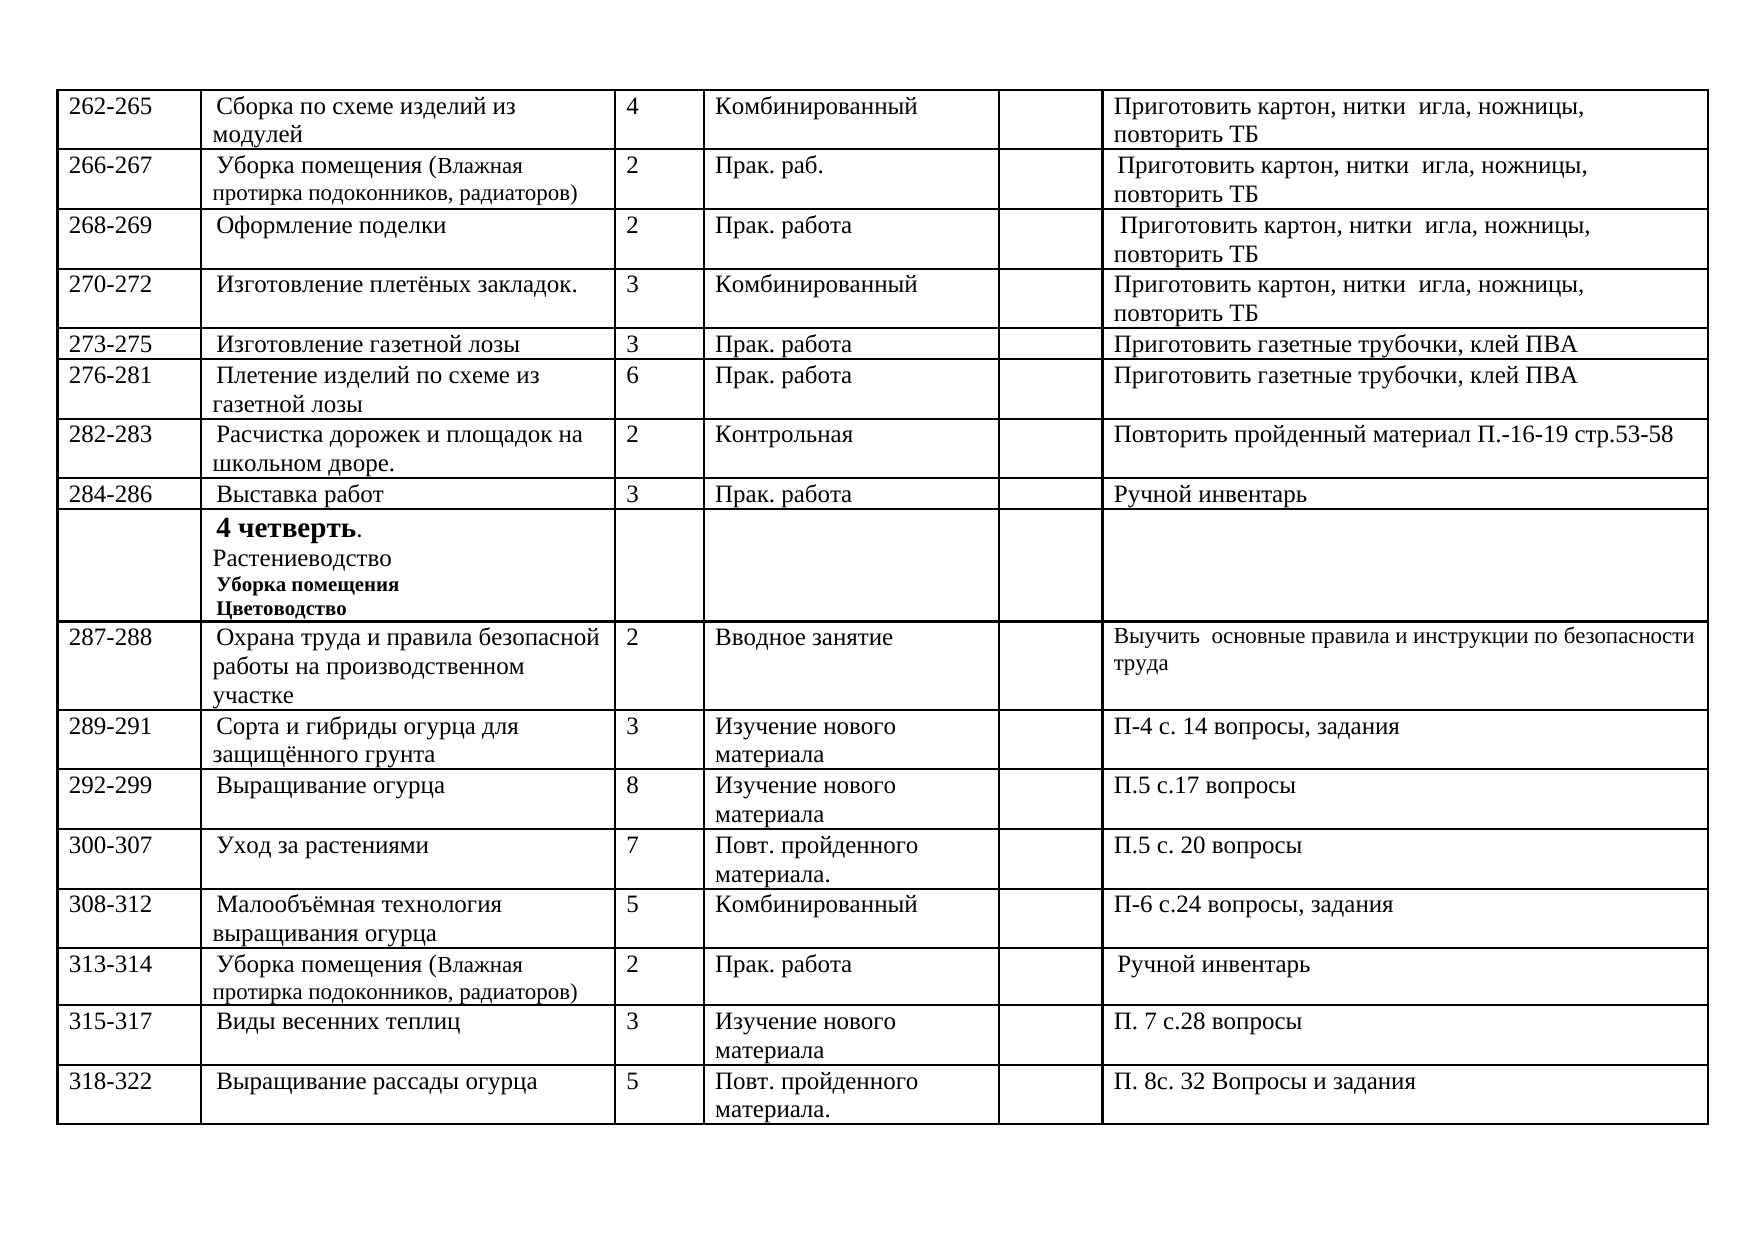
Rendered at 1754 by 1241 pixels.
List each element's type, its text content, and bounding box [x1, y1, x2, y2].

table_cell П-6 с.24 вопросы, задания [1104, 890, 1707, 947]
table_cell Виды весенних теплиц [202, 1006, 614, 1064]
table_cell П. 7 с.28 вопросы [1104, 1006, 1707, 1064]
table_cell 3 [616, 329, 703, 358]
table_cell [1000, 420, 1101, 477]
table_cell Приготовить картон, нитки игла, ножницы, повторить ТБ [1104, 210, 1707, 267]
table_cell Уход за растениями [202, 830, 614, 887]
table_cell Охрана труда и правила безопасной работы на производственном участке [202, 623, 614, 709]
table_cell 3 [616, 1006, 703, 1064]
table_cell Уборка помещения (Влажная протирка подоконников, радиаторов) [202, 150, 614, 208]
table_cell 270-272 [59, 270, 200, 327]
table_cell 2 [616, 949, 703, 1004]
table_cell 6 [616, 360, 703, 417]
table_cell 282-283 [59, 420, 200, 477]
table_cell П.5 с.17 вопросы [1104, 770, 1707, 828]
table_cell [1104, 510, 1707, 620]
table_cell П-4 с. 14 вопросы, задания [1104, 711, 1707, 768]
table_cell [59, 510, 200, 620]
table_cell [616, 510, 703, 620]
table_cell [1000, 830, 1101, 887]
table_cell Прак. работа [705, 479, 998, 508]
table_cell Прак. работа [705, 329, 998, 358]
table_cell [1000, 91, 1101, 148]
table_cell 8 [616, 770, 703, 828]
table_cell 276-281 [59, 360, 200, 417]
table_cell 3 [616, 479, 703, 508]
table_cell 262-265 [59, 91, 200, 148]
table_cell Приготовить картон, нитки игла, ножницы, повторить ТБ [1104, 270, 1707, 327]
table_cell Расчистка дорожек и площадок на школьном дворе. [202, 420, 614, 477]
table_cell [1000, 1006, 1101, 1064]
table_cell Прак. работа [705, 360, 998, 417]
table_cell Оформление поделки [202, 210, 614, 267]
table_cell 5 [616, 890, 703, 947]
table_cell 3 [616, 711, 703, 768]
table_cell 2 [616, 210, 703, 267]
table_cell Приготовить газетные трубочки, клей ПВА [1104, 329, 1707, 358]
table_cell П. 8с. 32 Вопросы и задания [1104, 1066, 1707, 1123]
table_cell 315-317 [59, 1006, 200, 1064]
table_cell 3 [616, 270, 703, 327]
table_cell Прак. работа [705, 949, 998, 1004]
table_cell Выставка работ [202, 479, 614, 508]
table_cell [1000, 479, 1101, 508]
table_cell 5 [616, 1066, 703, 1123]
table_cell Комбинированный [705, 270, 998, 327]
table_cell [1000, 150, 1101, 208]
table_cell 308-312 [59, 890, 200, 947]
table_cell 284-286 [59, 479, 200, 508]
table_cell [1000, 770, 1101, 828]
table_cell 268-269 [59, 210, 200, 267]
table_cell Уборка помещения (Влажная протирка подоконников, радиаторов) [202, 949, 614, 1004]
table_cell 313-314 [59, 949, 200, 1004]
table_cell Ручной инвентарь [1104, 479, 1707, 508]
table_cell Ручной инвентарь [1104, 949, 1707, 1004]
table_cell Контрольная [705, 420, 998, 477]
table_cell Изготовление газетной лозы [202, 329, 614, 358]
table_cell 266-267 [59, 150, 200, 208]
table_cell [1000, 949, 1101, 1004]
table_cell [1000, 890, 1101, 947]
table_cell [1000, 270, 1101, 327]
table_cell [1000, 623, 1101, 709]
table_cell Сборка по схеме изделий из модулей [202, 91, 614, 148]
table_cell 300-307 [59, 830, 200, 887]
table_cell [1104, 91, 1707, 148]
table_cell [1104, 150, 1707, 208]
table_cell [1000, 510, 1101, 620]
table_cell Вводное занятие [705, 623, 998, 709]
table_cell 7 [616, 830, 703, 887]
table_cell Прак. работа [705, 210, 998, 267]
table_cell [1000, 210, 1101, 267]
table_cell [705, 510, 998, 620]
table_cell П.5 с. 20 вопросы [1104, 830, 1707, 887]
table_cell 2 [616, 150, 703, 208]
table_cell [1000, 1066, 1101, 1123]
table_cell Повторить пройденный материал П.-16-19 стр.53-58 [1104, 420, 1707, 477]
table_cell [1000, 711, 1101, 768]
table_cell [1000, 329, 1101, 358]
table_cell Изготовление плетёных закладок. [202, 270, 614, 327]
table_cell Малообъёмная технология выращивания огурца [202, 890, 614, 947]
table_cell 292-299 [59, 770, 200, 828]
table_cell Плетение изделий по схеме из газетной лозы [202, 360, 614, 417]
table_cell Комбинированный [705, 91, 998, 148]
table_cell Прак. раб. [705, 150, 998, 208]
table_cell Комбинированный [705, 890, 998, 947]
table_cell 318-322 [59, 1066, 200, 1123]
table_cell 2 [616, 420, 703, 477]
table_cell 4 [616, 91, 703, 148]
table_cell Выращивание огурца [202, 770, 614, 828]
table_cell 287-288 [59, 623, 200, 709]
table_cell 4 четверть. Растениеводство Уборка помещения Цветоводство [202, 510, 614, 620]
table_cell 273-275 [59, 329, 200, 358]
table_cell 2 [616, 623, 703, 709]
table_cell Сорта и гибриды огурца для защищённого грунта [202, 711, 614, 768]
table_cell Приготовить газетные трубочки, клей ПВА [1104, 360, 1707, 417]
table_cell [1000, 360, 1101, 417]
table_cell 289-291 [59, 711, 200, 768]
table_cell Выращивание рассады огурца [202, 1066, 614, 1123]
table_cell Выучить основные правила и инструкции по безопасности труда [1104, 623, 1707, 709]
